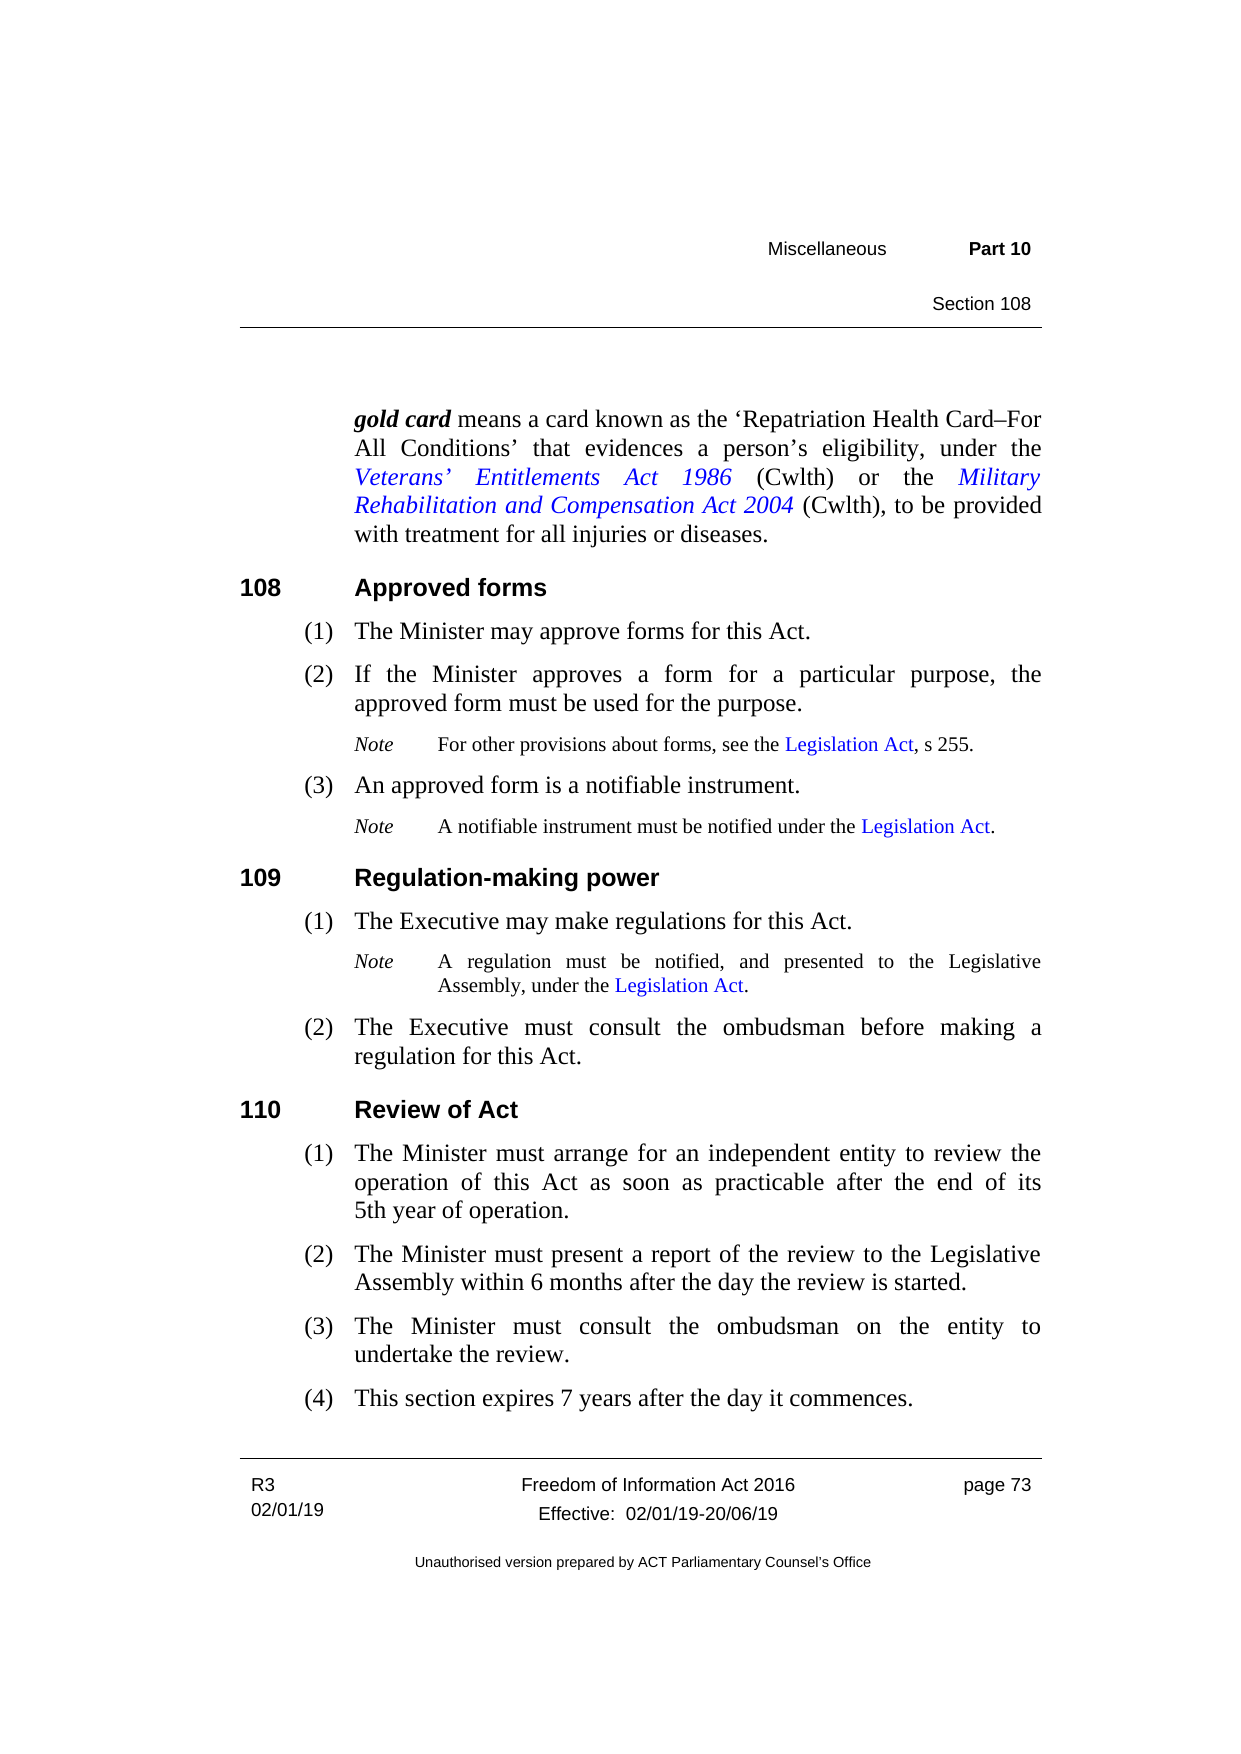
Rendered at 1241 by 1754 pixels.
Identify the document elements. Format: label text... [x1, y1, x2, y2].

text Note A notifiable instrument must be notified under the Legislation Act. [354, 814, 1042, 838]
text 108 Approved forms [239, 573, 1042, 602]
list gold card means a card known as the ‘Repatriation Health Card–For All Conditions’ that evidences a person’s eligibility, under the Veterans’ Entitlements Act 1986 (Cwlth) or the Military Rehabilitation and Compensation Act 2004 (Cwlth), to be provided with treatment for all injuries or diseases. [354, 404, 1042, 548]
text (2) The Minister must present a report of the review to the Legislative Assembly within 6 months after the day the review is started. [239, 1239, 1042, 1296]
text (1) The Minister must arrange for an independent entity to review the operation of this Act as soon as practicable after the end of its 5th year of operation. [239, 1138, 1042, 1224]
text 110 Review of Act [239, 1094, 1042, 1123]
text Note For other provisions about forms, see the Legislation Act, s 255. [354, 732, 1042, 756]
text (3) An approved form is a notifiable instrument. [239, 770, 1042, 799]
text (1) The Minister may approve forms for this Act. [239, 616, 1042, 645]
text (1) The Executive may make regulations for this Act. [239, 906, 1042, 935]
text (4) This section expires 7 years after the day it commences. [239, 1383, 1042, 1412]
text (2) If the Minister approves a form for a particular purpose, the approved form must be used for the purpose. [239, 659, 1042, 717]
text (2) The Executive must consult the ombudsman before making a regulation for this Act. [239, 1012, 1042, 1069]
text 109 Regulation-making power [239, 863, 1042, 891]
text Note A regulation must be notified, and presented to the Legislative Assembly, under the Legislation Act. [354, 949, 1042, 997]
text (3) The Minister must consult the ombudsman on the entity to undertake the review. [239, 1311, 1042, 1368]
